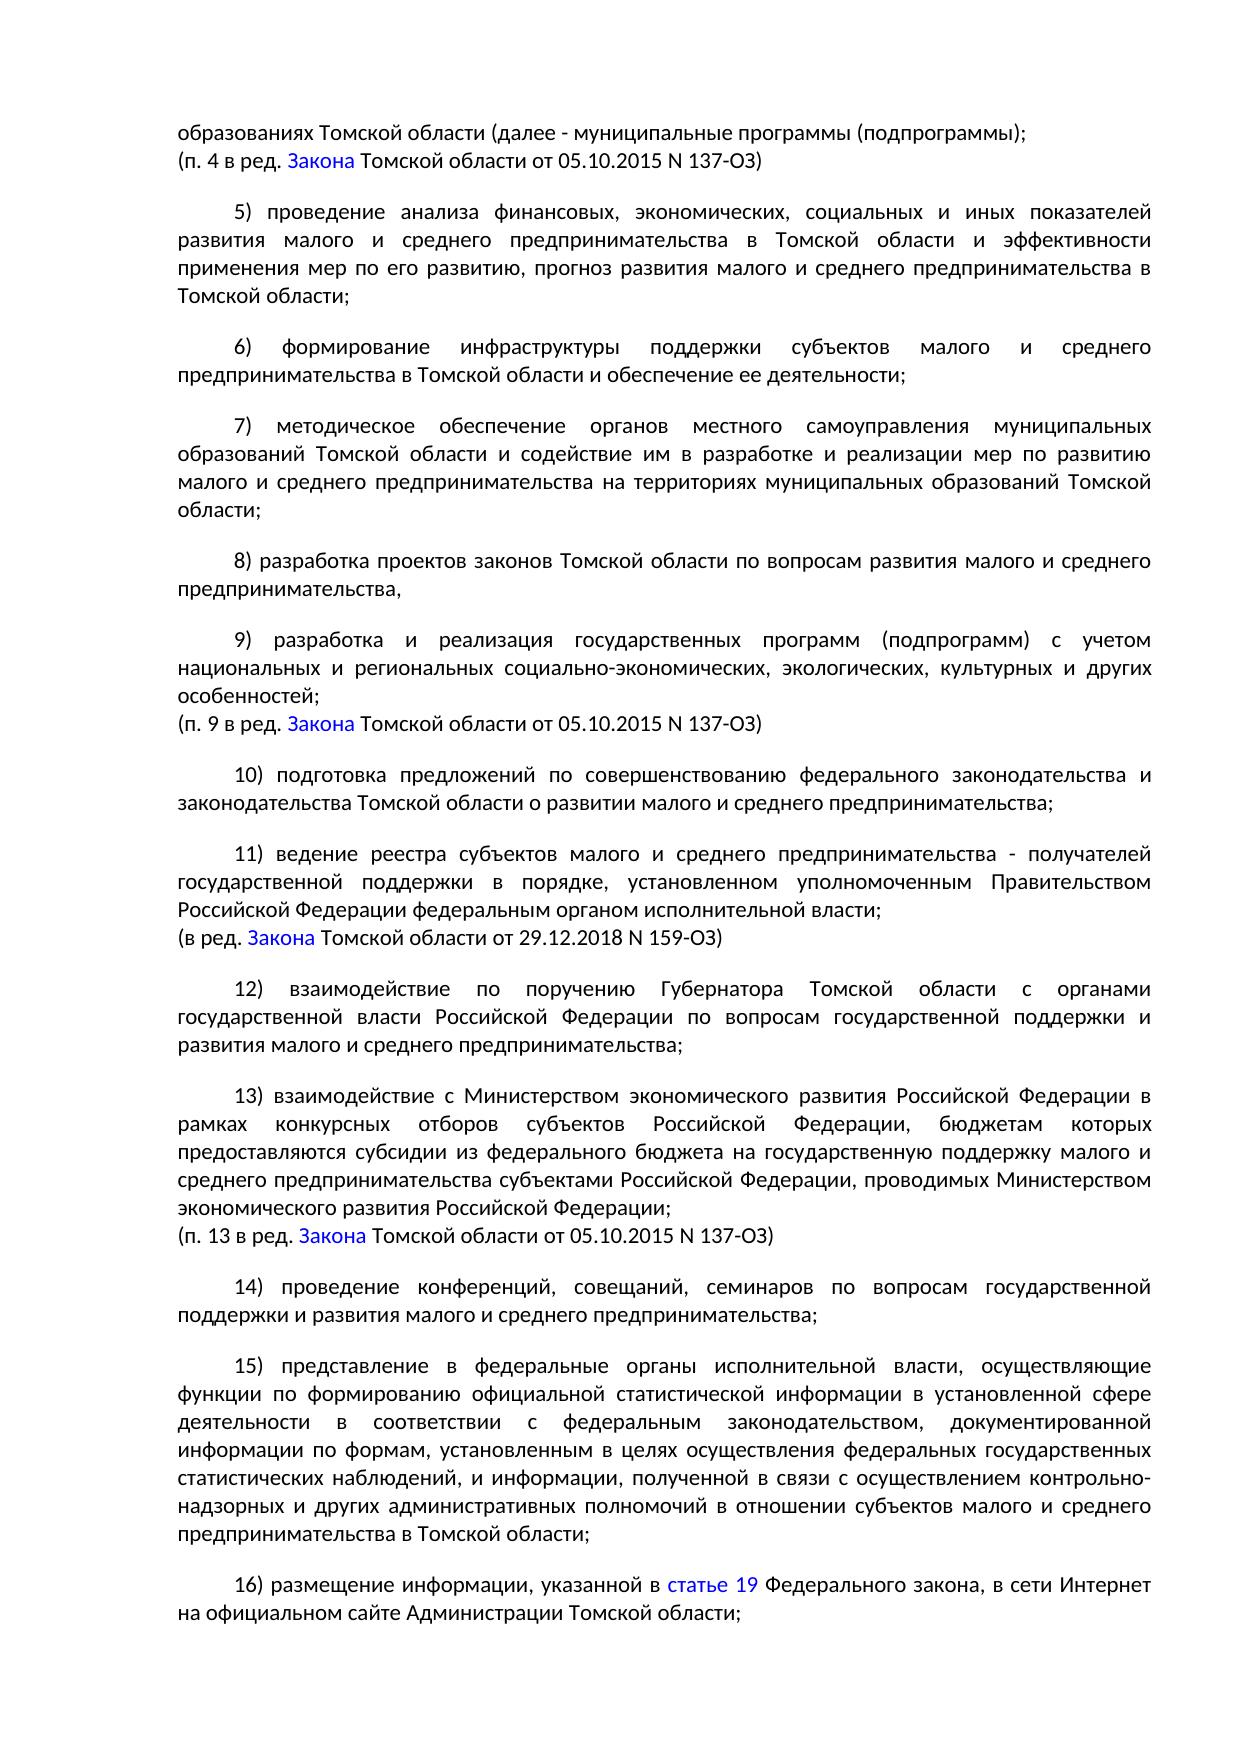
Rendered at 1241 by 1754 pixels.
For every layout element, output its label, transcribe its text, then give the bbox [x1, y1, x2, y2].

text 6) формирование инфраструктуры поддержки субъектов малого и среднего предпринимательства в Томской области и обеспечение ее деятельности; [177, 332, 1152, 388]
text 10) подготовка предложений по совершенствованию федерального законодательства и законодательства Томской области о развитии малого и среднего предпринимательства; [177, 760, 1152, 816]
text 11) ведение реестра субъектов малого и среднего предпринимательства - получателей государственной поддержки в порядке, установленном уполномоченным Правительством Российской Федерации федеральным органом исполнительной власти; [177, 839, 1152, 923]
text (п. 9 в ред. Закона Томской области от 05.10.2015 N 137-ОЗ) [177, 709, 1152, 737]
text 9) разработка и реализация государственных программ (подпрограмм) с учетом национальных и региональных социально-экономических, экологических, культурных и других особенностей; [177, 625, 1152, 709]
text (п. 4 в ред. Закона Томской области от 05.10.2015 N 137-ОЗ) [177, 146, 1152, 174]
text (п. 13 в ред. Закона Томской области от 05.10.2015 N 137-ОЗ) [177, 1221, 1152, 1249]
text 14) проведение конференций, совещаний, семинаров по вопросам государственной поддержки и развития малого и среднего предпринимательства; [177, 1272, 1152, 1328]
text 8) разработка проектов законов Томской области по вопросам развития малого и среднего предпринимательства, [177, 546, 1152, 602]
text 5) проведение анализа финансовых, экономических, социальных и иных показателей развития малого и среднего предпринимательства в Томской области и эффективности применения мер по его развитию, прогноз развития малого и среднего предпринимательства в Томской области; [177, 197, 1152, 309]
text 13) взаимодействие с Министерством экономического развития Российской Федерации в рамках конкурсных отборов субъектов Российской Федерации, бюджетам которых предоставляются субсидии из федерального бюджета на государственную поддержку малого и среднего предпринимательства субъектами Российской Федерации, проводимых Министерством экономического развития Российской Федерации; [177, 1081, 1152, 1221]
text 16) размещение информации, указанной в статье 19 Федерального закона, в сети Интернет на официальном сайте Администрации Томской области; [177, 1570, 1152, 1626]
text 15) представление в федеральные органы исполнительной власти, осуществляющие функции по формированию официальной статистической информации в установленной сфере деятельности в соответствии с федеральным законодательством, документированной информации по формам, установленным в целях осуществления федеральных государственных статистических наблюдений, и информации, полученной в связи с осуществлением контрольно-надзорных и других административных полномочий в отношении субъектов малого и среднего предпринимательства в Томской области; [177, 1351, 1152, 1547]
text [177, 118, 1152, 146]
text 7) методическое обеспечение органов местного самоуправления муниципальных образований Томской области и содействие им в разработке и реализации мер по развитию малого и среднего предпринимательства на территориях муниципальных образований Томской области; [177, 411, 1152, 523]
text 12) взаимодействие по поручению Губернатора Томской области с органами государственной власти Российской Федерации по вопросам государственной поддержки и развития малого и среднего предпринимательства; [177, 974, 1152, 1058]
text (в ред. Закона Томской области от 29.12.2018 N 159-ОЗ) [177, 923, 1152, 951]
